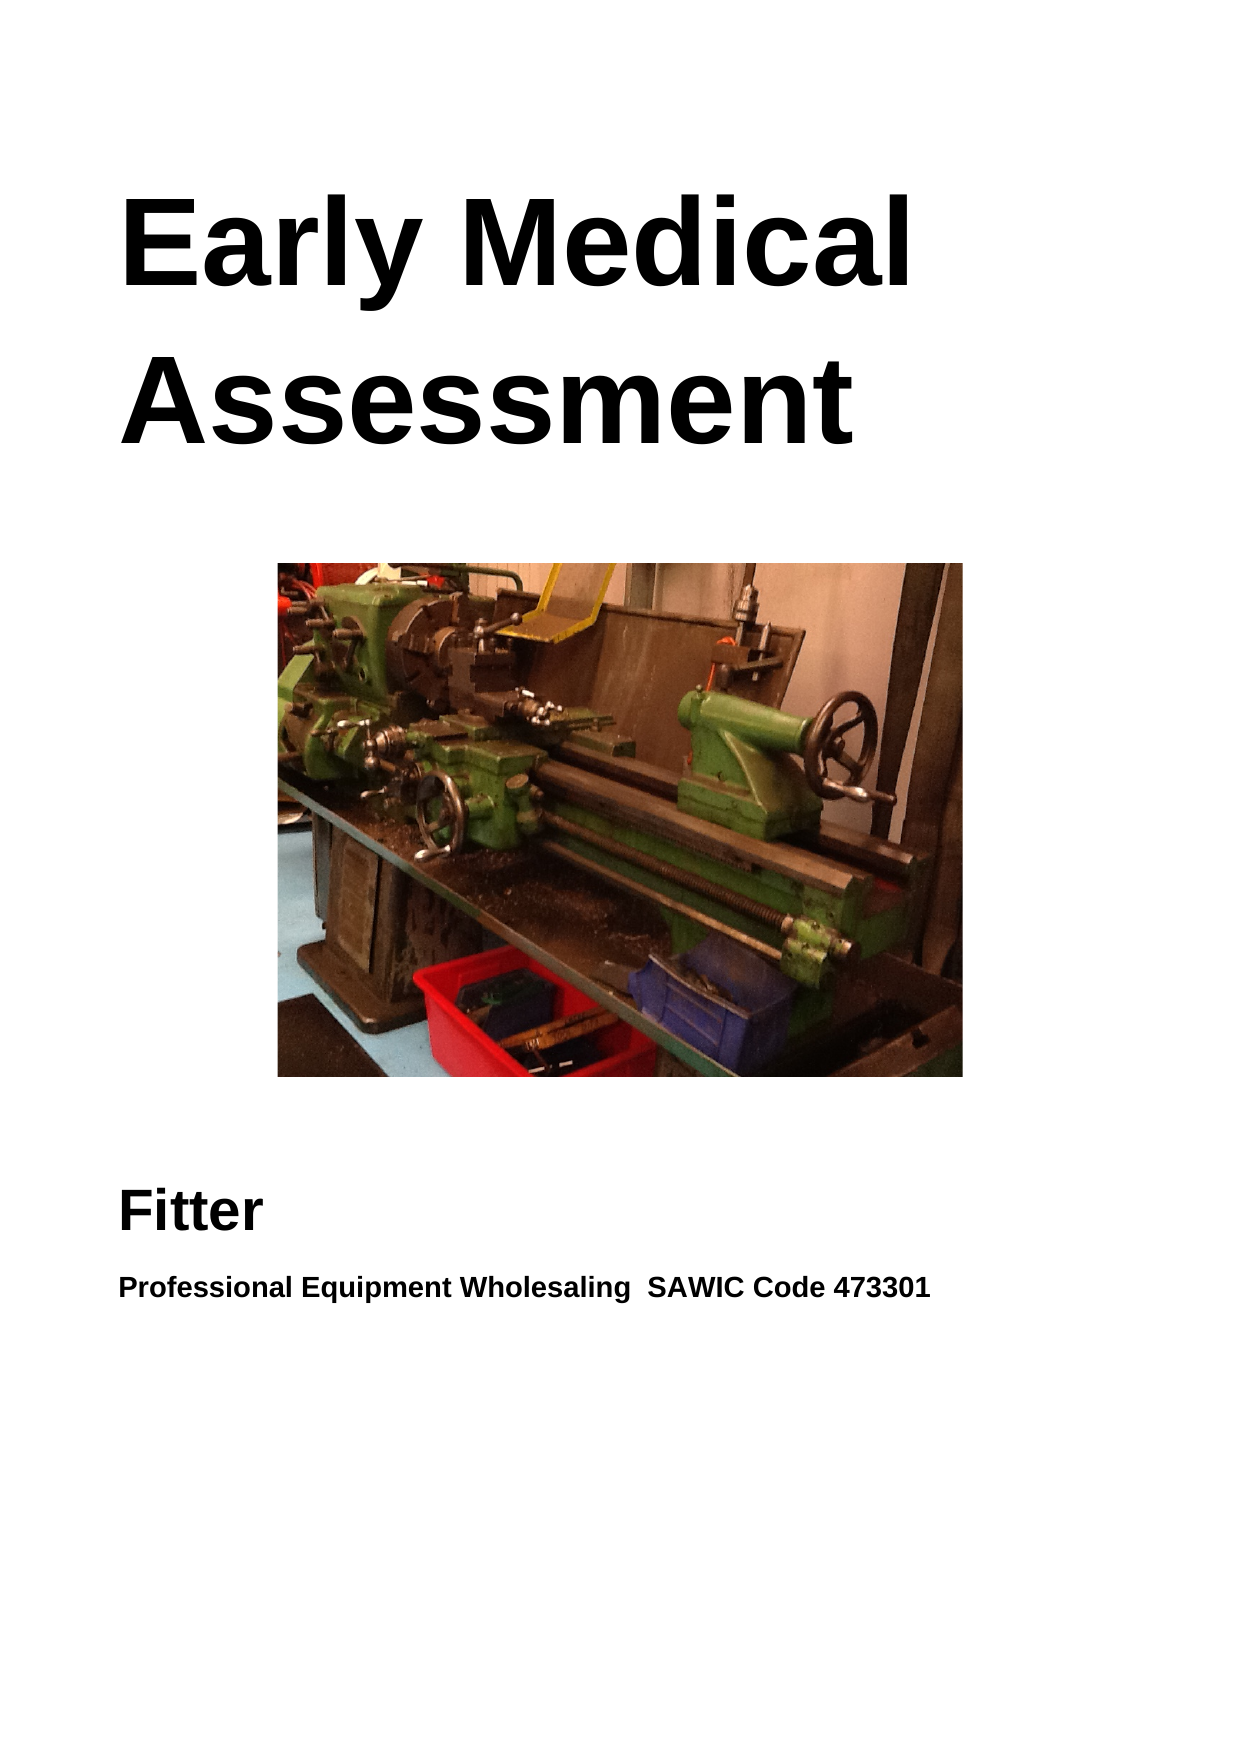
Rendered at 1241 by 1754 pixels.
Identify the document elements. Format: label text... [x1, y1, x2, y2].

title Early Medical Assessment [118, 168, 1122, 470]
title Fitter [118, 1175, 1122, 1242]
picture [277, 563, 963, 1077]
title Professional Equipment Wholesaling SAWIC Code 473301 [118, 1270, 1122, 1303]
